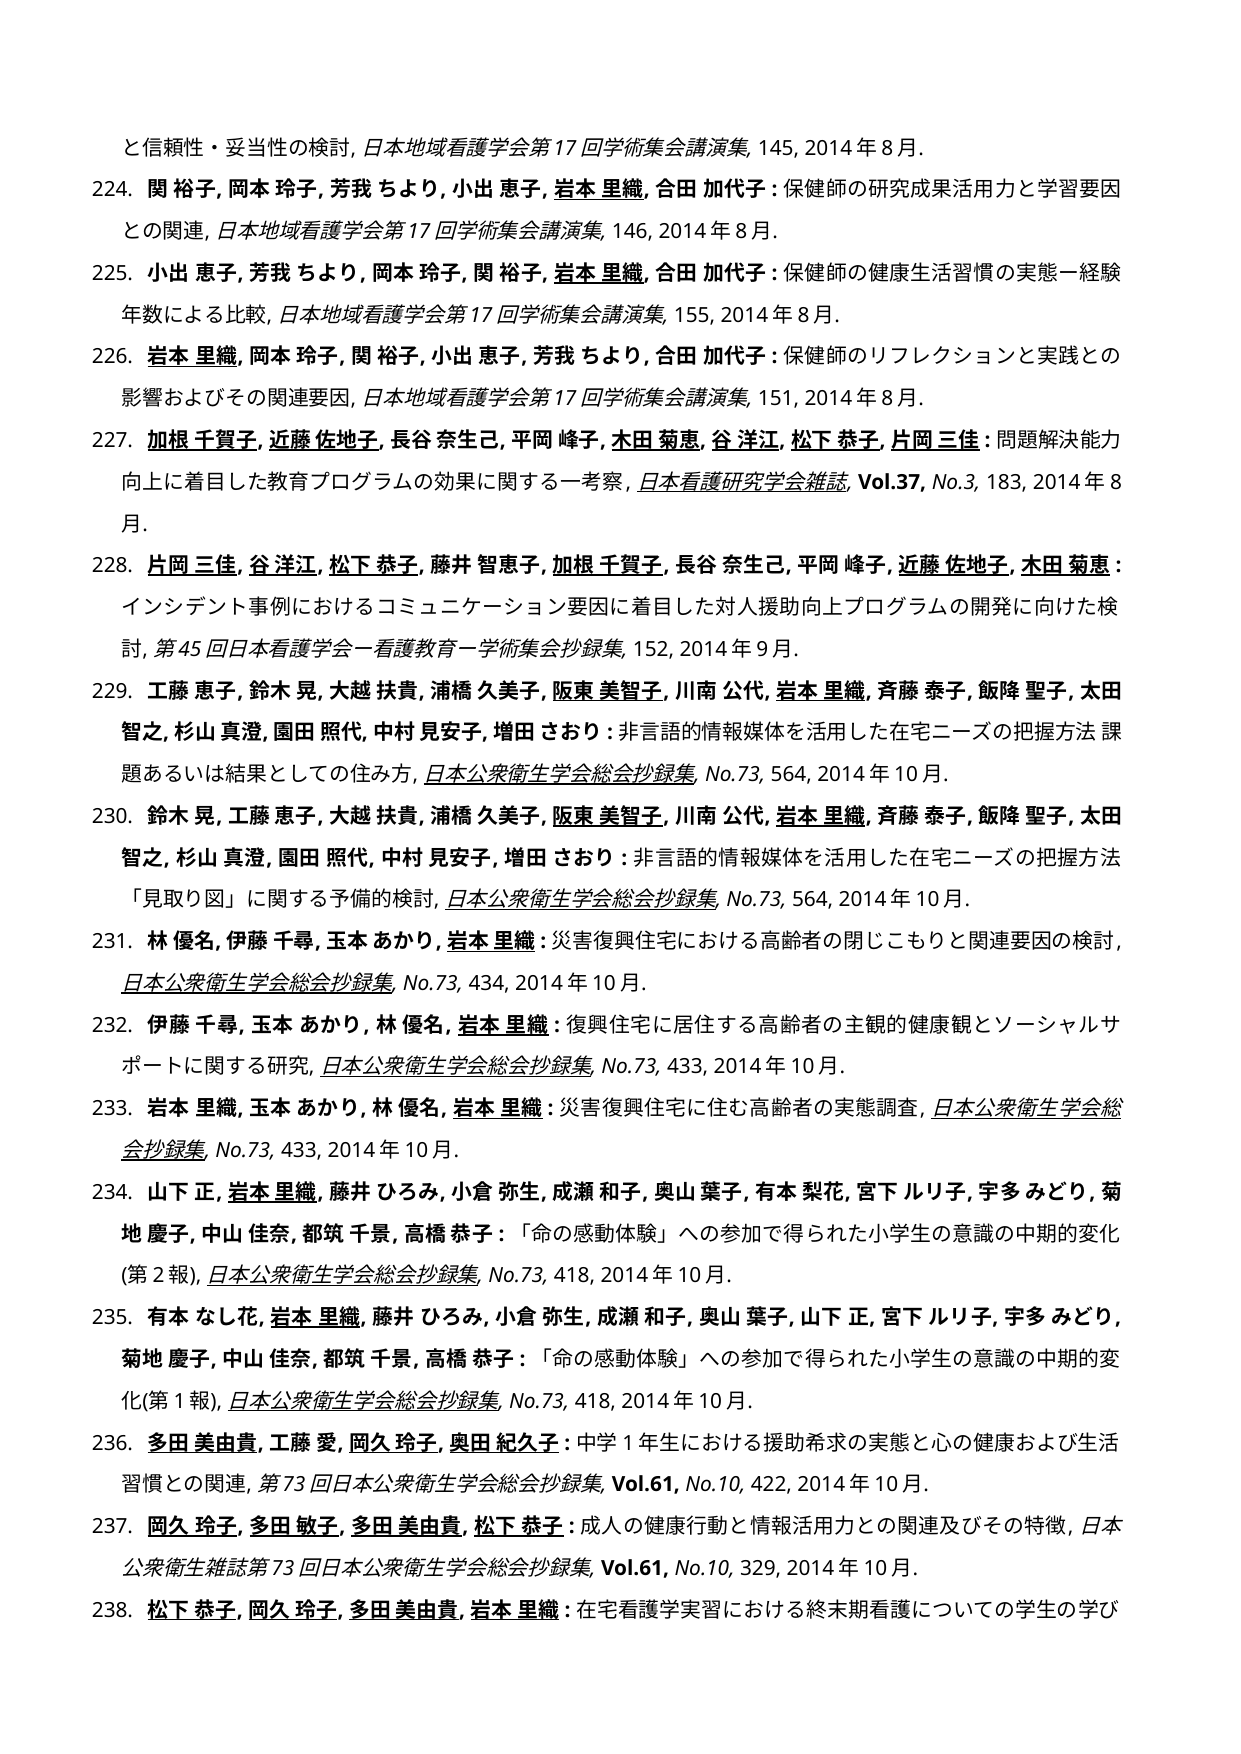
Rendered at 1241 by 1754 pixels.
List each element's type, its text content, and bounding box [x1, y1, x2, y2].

list 工藤 恵子, 鈴木 晃, 大越 扶貴, 浦橋 久美子, 阪東 美智子, 川南 公代, 岩本 里織, 斉藤 泰子, 飯降 聖子, 太田 智之, 杉山 真澄, 園田 照代, 中村 見安子, 増田 さおり : 非言語的情報媒体を活用した在宅ニーズの把握方法 課題あるいは結果としての住み方, 日本公衆衛生学会総会抄録集, No.73, 564, 2014年10月. [92, 668, 1122, 793]
list 有本 なし花, 岩本 里織, 藤井 ひろみ, 小倉 弥生, 成瀬 和子, 奥山 葉子, 山下 正, 宮下 ルリ子, 宇多 みどり, 菊地 慶子, 中山 佳奈, 都筑 千景, 高橋 恭子 : 「命の感動体験」への参加で得られた小学生の意識の中期的変化(第1報), 日本公衆衛生学会総会抄録集, No.73, 418, 2014年10月. [92, 1295, 1122, 1420]
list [92, 125, 1122, 167]
list 鈴木 晃, 工藤 恵子, 大越 扶貴, 浦橋 久美子, 阪東 美智子, 川南 公代, 岩本 里織, 斉藤 泰子, 飯降 聖子, 太田 智之, 杉山 真澄, 園田 照代, 中村 見安子, 増田 さおり : 非言語的情報媒体を活用した在宅ニーズの把握方法 「見取り図」に関する予備的検討, 日本公衆衛生学会総会抄録集, No.73, 564, 2014年10月. [92, 793, 1122, 919]
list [92, 1587, 1122, 1629]
list 岡久 玲子, 多田 敏子, 多田 美由貴, 松下 恭子 : 成人の健康行動と情報活用力との関連及びその特徴, 日本公衆衛生雑誌第73回日本公衆衛生学会総会抄録集, Vol.61, No.10, 329, 2014年10月. [92, 1503, 1122, 1587]
list 加根 千賀子, 近藤 佐地子, 長谷 奈生己, 平岡 峰子, 木田 菊恵, 谷 洋江, 松下 恭子, 片岡 三佳 : 問題解決能力向上に着目した教育プログラムの効果に関する一考察, 日本看護研究学会雑誌, Vol.37, No.3, 183, 2014年8月. [92, 417, 1122, 543]
list 多田 美由貴, 工藤 愛, 岡久 玲子, 奥田 紀久子 : 中学1年生における援助希求の実態と心の健康および生活習慣との関連, 第73回日本公衆衛生学会総会抄録集, Vol.61, No.10, 422, 2014年10月. [92, 1420, 1122, 1503]
list 岩本 里織, 玉本 あかり, 林 優名, 岩本 里織 : 災害復興住宅に住む高齢者の実態調査, 日本公衆衛生学会総会抄録集, No.73, 433, 2014年10月. [92, 1086, 1122, 1169]
list 岩本 里織, 岡本 玲子, 関 裕子, 小出 恵子, 芳我 ちより, 合田 加代子 : 保健師のリフレクションと実践との影響およびその関連要因, 日本地域看護学会第17回学術集会講演集, 151, 2014年8月. [92, 334, 1122, 417]
list 伊藤 千尋, 玉本 あかり, 林 優名, 岩本 里織 : 復興住宅に居住する高齢者の主観的健康観とソーシャルサポートに関する研究, 日本公衆衛生学会総会抄録集, No.73, 433, 2014年10月. [92, 1002, 1122, 1086]
list 山下 正, 岩本 里織, 藤井 ひろみ, 小倉 弥生, 成瀬 和子, 奥山 葉子, 有本 梨花, 宮下 ルリ子, 宇多 みどり, 菊地 慶子, 中山 佳奈, 都筑 千景, 高橋 恭子 : 「命の感動体験」への参加で得られた小学生の意識の中期的変化(第2報), 日本公衆衛生学会総会抄録集, No.73, 418, 2014年10月. [92, 1169, 1122, 1295]
list 小出 恵子, 芳我 ちより, 岡本 玲子, 関 裕子, 岩本 里織, 合田 加代子 : 保健師の健康生活習慣の実態ー経験年数による比較, 日本地域看護学会第17回学術集会講演集, 155, 2014年8月. [92, 250, 1122, 334]
list 林 優名, 伊藤 千尋, 玉本 あかり, 岩本 里織 : 災害復興住宅における高齢者の閉じこもりと関連要因の検討, 日本公衆衛生学会総会抄録集, No.73, 434, 2014年10月. [92, 919, 1122, 1002]
list 片岡 三佳, 谷 洋江, 松下 恭子, 藤井 智恵子, 加根 千賀子, 長谷 奈生己, 平岡 峰子, 近藤 佐地子, 木田 菊恵 : インシデント事例におけるコミュニケーション要因に着目した対人援助向上プログラムの開発に向けた検討, 第45回日本看護学会ー看護教育ー学術集会抄録集, 152, 2014年9月. [92, 543, 1122, 668]
list 関 裕子, 岡本 玲子, 芳我 ちより, 小出 恵子, 岩本 里織, 合田 加代子 : 保健師の研究成果活用力と学習要因との関連, 日本地域看護学会第17回学術集会講演集, 146, 2014年8月. [92, 167, 1122, 250]
